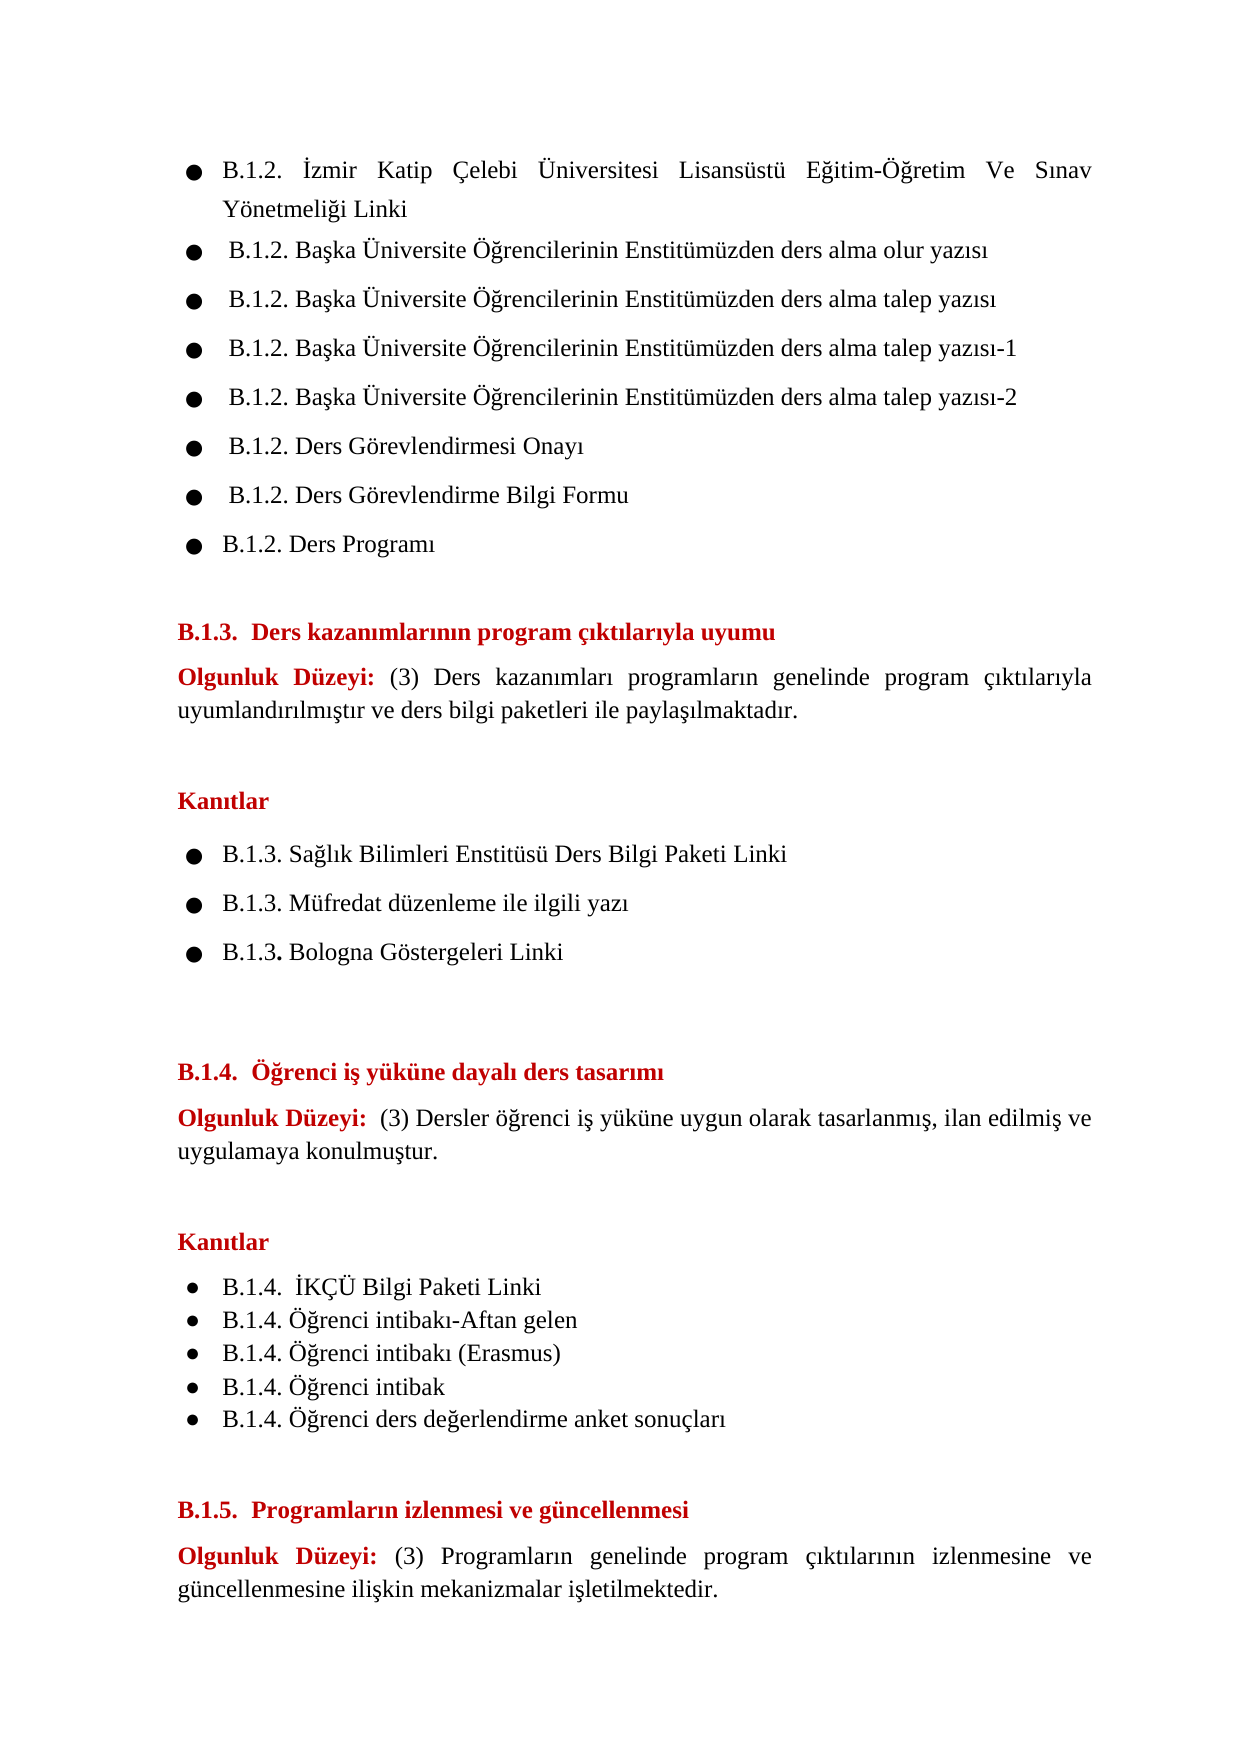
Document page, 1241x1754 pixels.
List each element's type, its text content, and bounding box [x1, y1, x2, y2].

text Kanıtlar [177, 1227, 1093, 1256]
text Olgunluk Düzeyi: (3) Programların genelinde program çıktılarının izlenmesine ve güncellenmesine ilişkin mekanizmalar işletilmektedir. [177, 1541, 1093, 1603]
list B.1.2. Başka Üniversite Öğrencilerinin Enstitümüzden ders alma olur yazısı [185, 228, 1093, 270]
list B.1.2. İzmir Katip Çelebi Üniversitesi Lisansüstü Eğitim-Öğretim Ve Sınav Yönetmeliği Linki [185, 148, 1093, 223]
subtitle B.1.4. İKÇÜ Bilgi Paketi Linki [185, 1272, 1093, 1301]
list B.1.2. Başka Üniversite Öğrencilerinin Enstitümüzden ders alma talep yazısı-2 [185, 375, 1093, 417]
list B.1.3. Bologna Göstergeleri Linki [185, 930, 1093, 972]
subtitle Programların izlenmesi ve güncellenmesi [177, 1496, 1093, 1524]
list B.1.2. Ders Görevlendirme Bilgi Formu [185, 473, 1093, 516]
list B.1.2. Ders Görevlendirmesi Onayı [185, 424, 1093, 467]
list B.1.2. Ders Programı [185, 522, 1093, 565]
list B.1.2. Başka Üniversite Öğrencilerinin Enstitümüzden ders alma talep yazısı [185, 277, 1093, 319]
subtitle B.1.4. Öğrenci intibakı (Erasmus) [185, 1338, 1093, 1367]
list B.1.2. Başka Üniversite Öğrencilerinin Enstitümüzden ders alma talep yazısı-1 [185, 326, 1093, 368]
text Olgunluk Düzeyi: (3) Dersler öğrenci iş yüküne uygun olarak tasarlanmış, ilan edilmiş ve uygulamaya konulmuştur. [177, 1103, 1093, 1165]
list B.1.4. Öğrenci intibakı-Aftan gelen [185, 1306, 1093, 1334]
list B.1.4. Öğrenci ders değerlendirme anket sonuçları [185, 1404, 1093, 1433]
text Kanıtlar [177, 786, 1093, 815]
subtitle Ders kazanımlarının program çıktılarıyla uyumu [177, 617, 1093, 645]
text Olgunluk Düzeyi: (3) Ders kazanımları programların genelinde program çıktılarıyla uyumlandırılmıştır ve ders bilgi paketleri ile paylaşılmaktadır. [177, 662, 1093, 724]
subtitle Öğrenci iş yüküne dayalı ders tasarımı [177, 1057, 1093, 1086]
list B.1.3. Müfredat düzenleme ile ilgili yazı [185, 881, 1093, 923]
list B.1.3. Sağlık Bilimleri Enstitüsü Ders Bilgi Paketi Linki [185, 832, 1093, 874]
list B.1.4. Öğrenci intibak [185, 1372, 1093, 1400]
